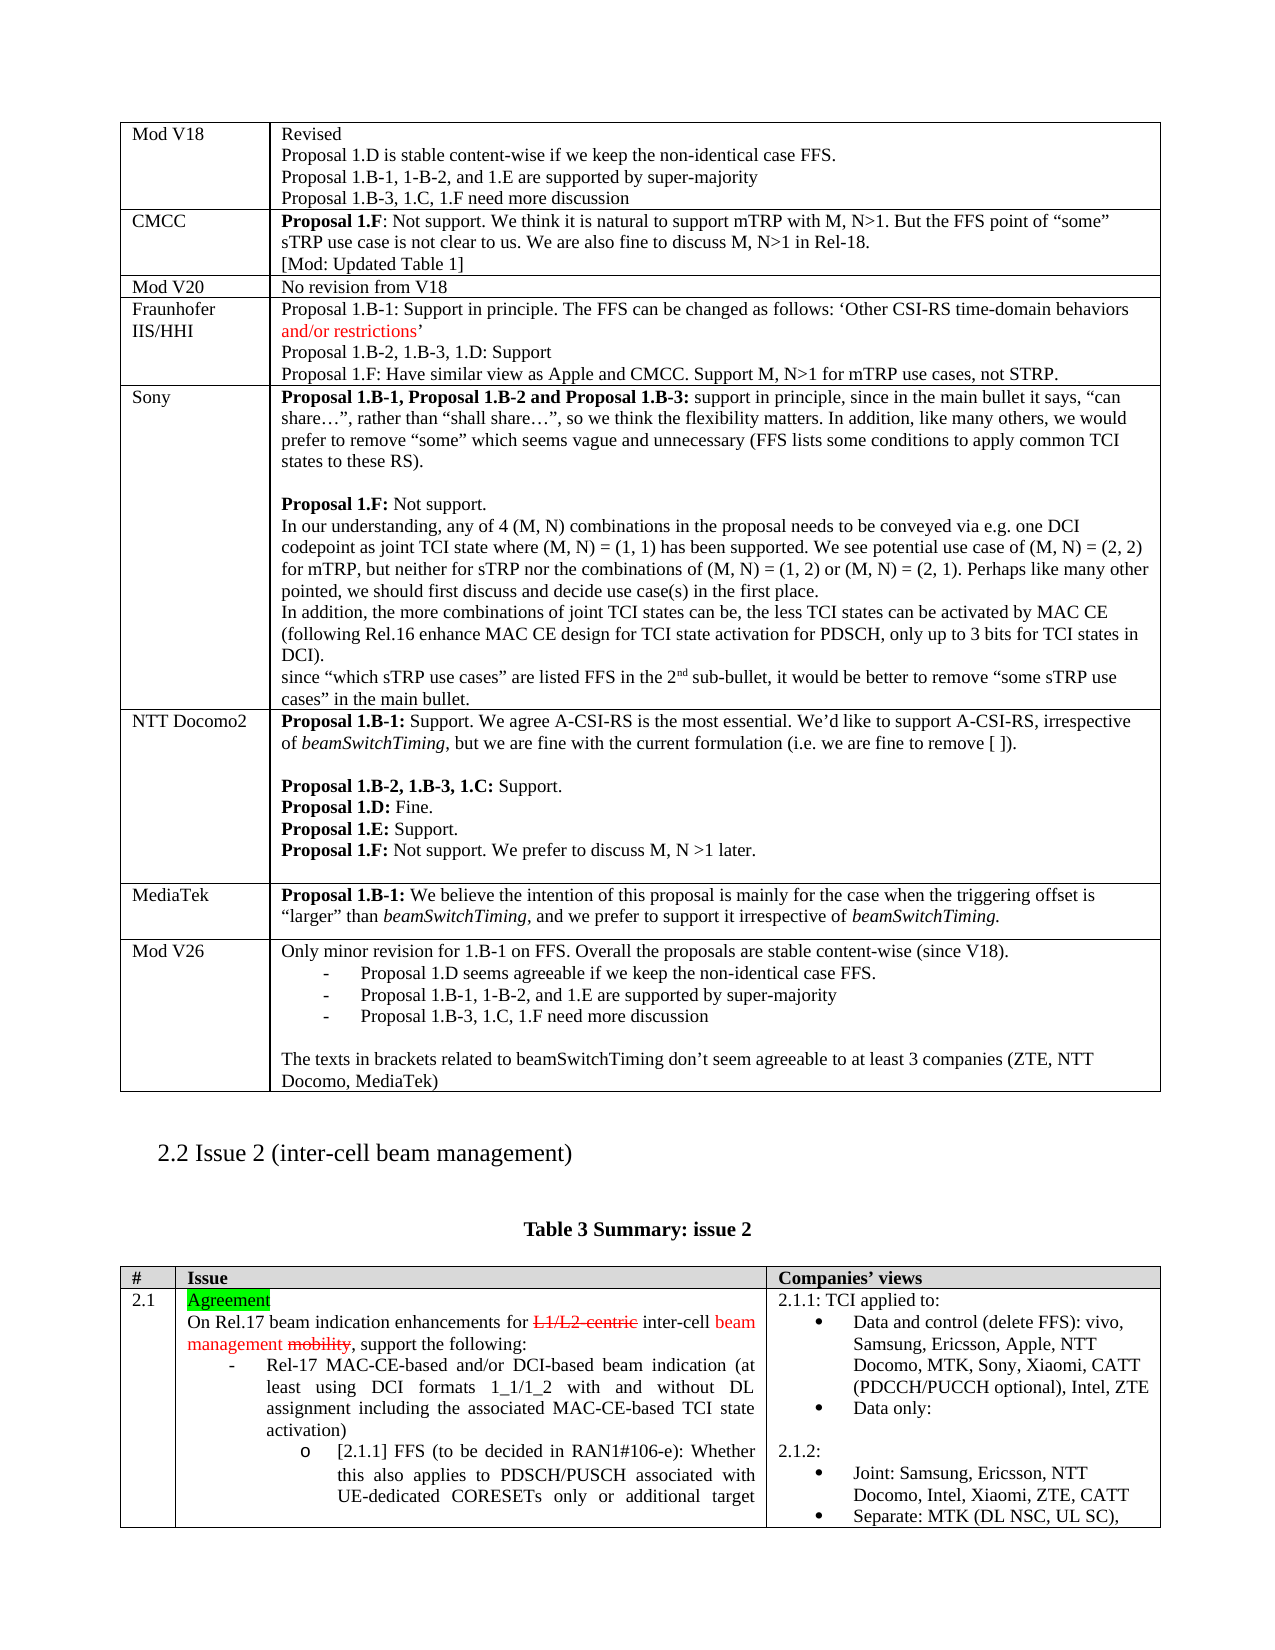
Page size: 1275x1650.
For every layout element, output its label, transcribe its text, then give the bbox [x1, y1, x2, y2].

table_header Issue [176, 1267, 766, 1288]
table_cell 2.1 [121, 1289, 175, 1527]
table_header Companies’ views [767, 1267, 1160, 1288]
table_cell Fraunhofer IIS/HHI [121, 298, 269, 384]
table_cell MediaTek [121, 884, 269, 939]
table_cell Mod V18 [121, 123, 269, 209]
table_cell Only minor revision for 1.B-1 on FFS. Overall the proposals are stable content-wise (since V18). Proposal 1.D seems agreeable if we keep the non-identical case FFS. Proposal 1.B-1, 1-B-2, and 1.E are supported by super-majority Proposal 1.B-3, 1.C, 1.F need more discussion The texts in brackets related to beamSwitchTiming don’t seem agreeable to at least 3 companies (ZTE, NTT Docomo, MediaTek) [271, 940, 1160, 1091]
table_cell Mod V20 [121, 276, 269, 297]
table_cell Proposal 1.B-1: Support. We agree A-CSI-RS is the most essential. We’d like to support A-CSI-RS, irrespective of beamSwitchTiming, but we are fine with the current formulation (i.e. we are fine to remove [ ]). Proposal 1.B-2, 1.B-3, 1.C: Support. Proposal 1.D: Fine. Proposal 1.E: Support. Proposal 1.F: Not support. We prefer to discuss M, N >1 later. [271, 710, 1160, 882]
table_cell NTT Docomo2 [121, 710, 269, 882]
subtitle Issue 2 (inter-cell beam management) [157, 1134, 1155, 1172]
table_cell Proposal 1.B-1: Support in principle. The FFS can be changed as follows: ‘Other CSI-RS time-domain behaviors and/or restrictions’ Proposal 1.B-2, 1.B-3, 1.D: Support Proposal 1.F: Have similar view as Apple and CMCC. Support M, N>1 for mTRP use cases, not STRP. [271, 298, 1160, 384]
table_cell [176, 1289, 766, 1527]
table_cell Proposal 1.B-1, Proposal 1.B-2 and Proposal 1.B-3: support in principle, since in the main bullet it says, “can share…”, rather than “shall share…”, so we think the flexibility matters. In addition, like many others, we would prefer to remove “some” which seems vague and unnecessary (FFS lists some conditions to apply common TCI states to these RS). Proposal 1.F: Not support. In our understanding, any of 4 (M, N) combinations in the proposal needs to be conveyed via e.g. one DCI codepoint as joint TCI state where (M, N) = (1, 1) has been supported. We see potential use case of (M, N) = (2, 2) for mTRP, but neither for sTRP nor the combinations of (M, N) = (1, 2) or (M, N) = (2, 1). Perhaps like many other pointed, we should first discuss and decide use case(s) in the first place. In addition, the more combinations of joint TCI states can be, the less TCI states can be activated by MAC CE (following Rel.16 enhance MAC CE design for TCI state activation for PDSCH, only up to 3 bits for TCI states in DCI). since “which sTRP use cases” are listed FFS in the 2nd sub-bullet, it would be better to remove “some sTRP use cases” in the main bullet. [271, 386, 1160, 709]
table_cell Proposal 1.F: Not support. We think it is natural to support mTRP with M, N>1. But the FFS point of “some” sTRP use case is not clear to us. We are also fine to discuss M, N>1 in Rel-18. [Mod: Updated Table 1] [271, 210, 1160, 274]
table_cell CMCC [121, 210, 269, 274]
text Table 3 Summary: issue 2 [120, 1210, 1155, 1248]
table_cell Revised Proposal 1.D is stable content-wise if we keep the non-identical case FFS. Proposal 1.B-1, 1-B-2, and 1.E are supported by super-majority Proposal 1.B-3, 1.C, 1.F need more discussion [271, 123, 1160, 209]
table_cell Proposal 1.B-1: We believe the intention of this proposal is mainly for the case when the triggering offset is “larger” than beamSwitchTiming, and we prefer to support it irrespective of beamSwitchTiming. [271, 884, 1160, 939]
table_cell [767, 1289, 1160, 1527]
table_cell No revision from V18 [271, 276, 1160, 297]
table_cell Sony [121, 386, 269, 709]
table_header # [121, 1267, 175, 1288]
table_cell Mod V26 [121, 940, 269, 1091]
